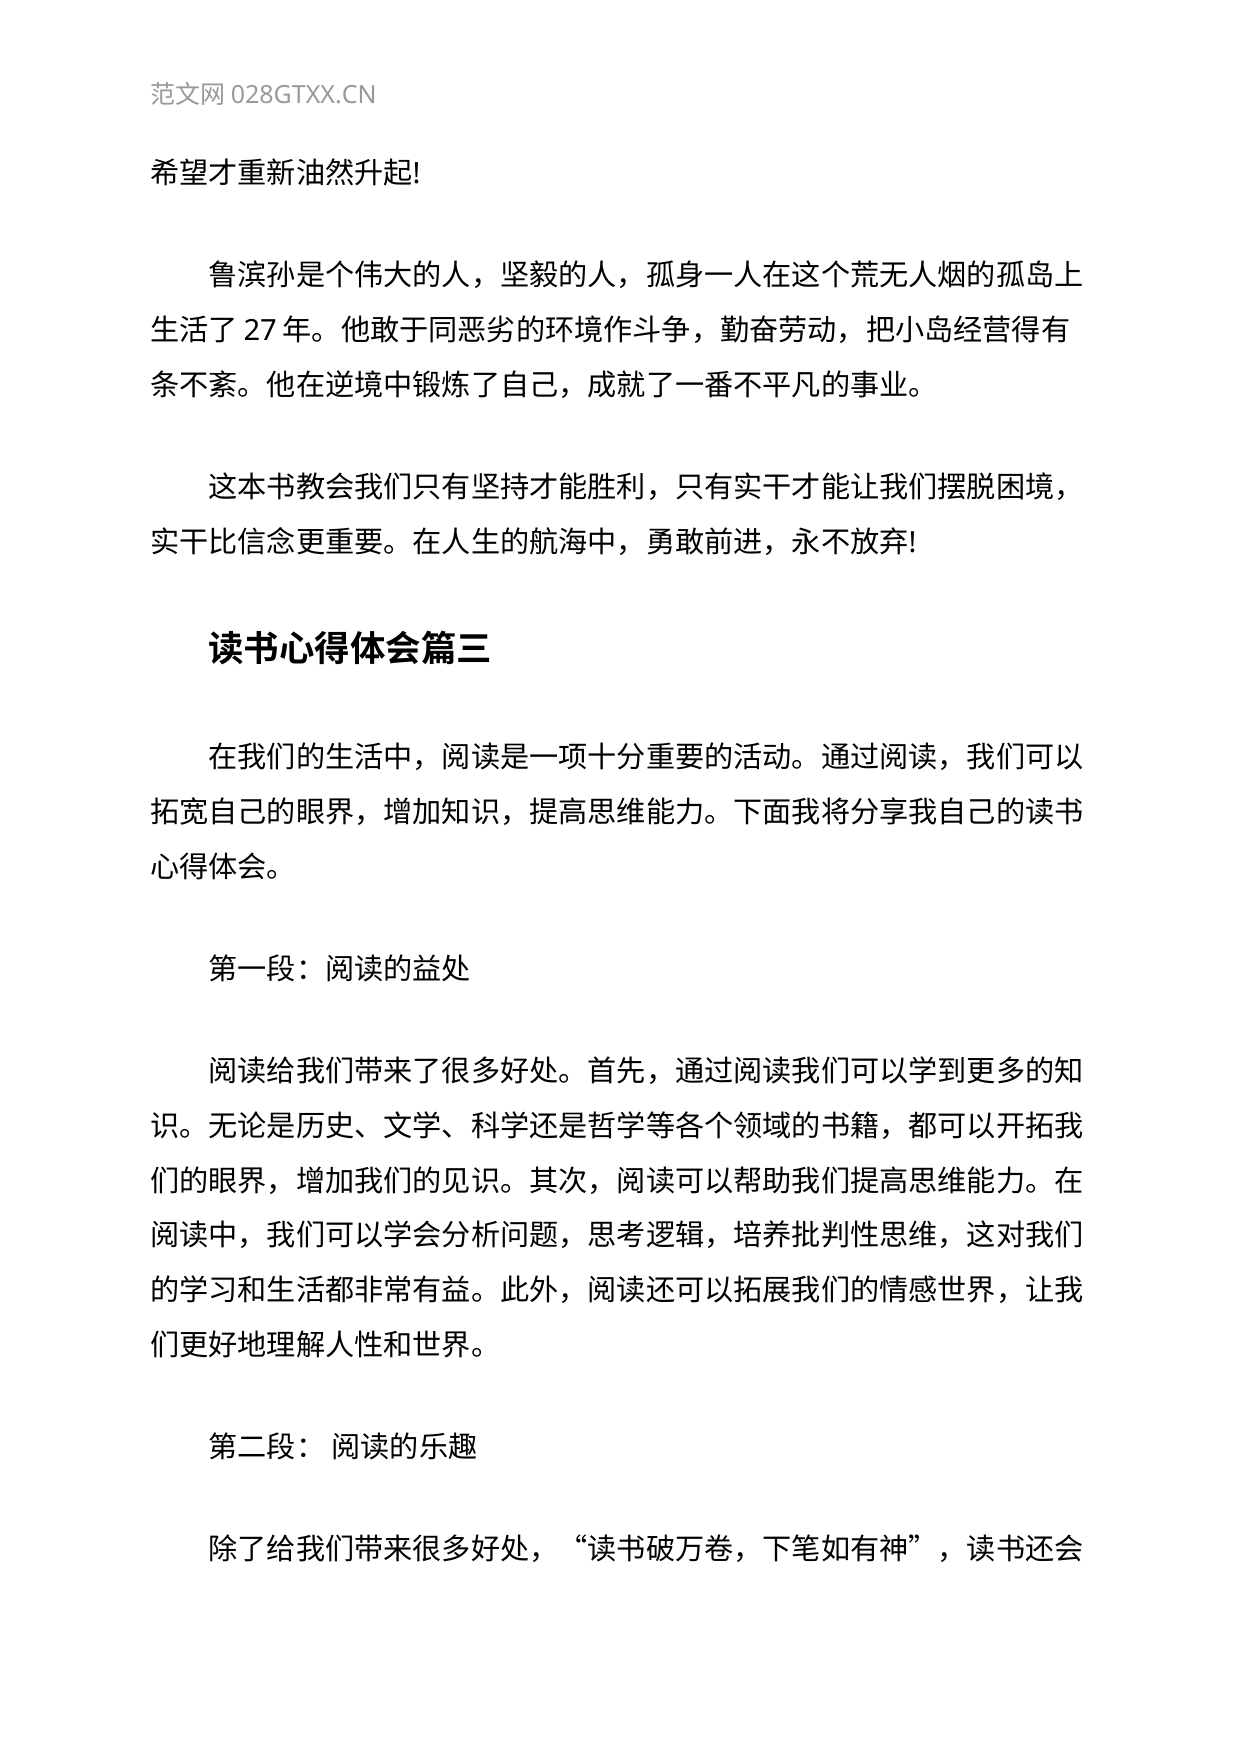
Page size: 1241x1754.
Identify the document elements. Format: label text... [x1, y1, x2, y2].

text 第二段： 阅读的乐趣 [150, 1423, 1090, 1466]
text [150, 1525, 1090, 1568]
text 这本书教会我们只有坚持才能胜利，只有实干才能让我们摆脱困境，实干比信念更重要。在人生的航海中，勇敢前进，永不放弃! [150, 464, 1090, 561]
text 第一段：阅读的益处 [150, 946, 1090, 988]
text 在我们的生活中，阅读是一项十分重要的活动。通过阅读，我们可以拓宽自己的眼界，增加知识，提高思维能力。下面我将分享我自己的读书心得体会。 [150, 734, 1090, 886]
text 读书心得体会篇三 [150, 621, 1090, 672]
text 鲁滨孙是个伟大的人，坚毅的人，孤身一人在这个荒无人烟的孤岛上生活了27年。他敢于同恶劣的环境作斗争，勤奋劳动，把小岛经营得有条不紊。他在逆境中锻炼了自己，成就了一番不平凡的事业。 [150, 252, 1090, 404]
text 阅读给我们带来了很多好处。首先，通过阅读我们可以学到更多的知识。无论是历史、文学、科学还是哲学等各个领域的书籍，都可以开拓我们的眼界，增加我们的见识。其次，阅读可以帮助我们提高思维能力。在阅读中，我们可以学会分析问题，思考逻辑，培养批判性思维，这对我们的学习和生活都非常有益。此外，阅读还可以拓展我们的情感世界，让我们更好地理解人性和世界。 [150, 1047, 1090, 1364]
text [150, 150, 1090, 192]
